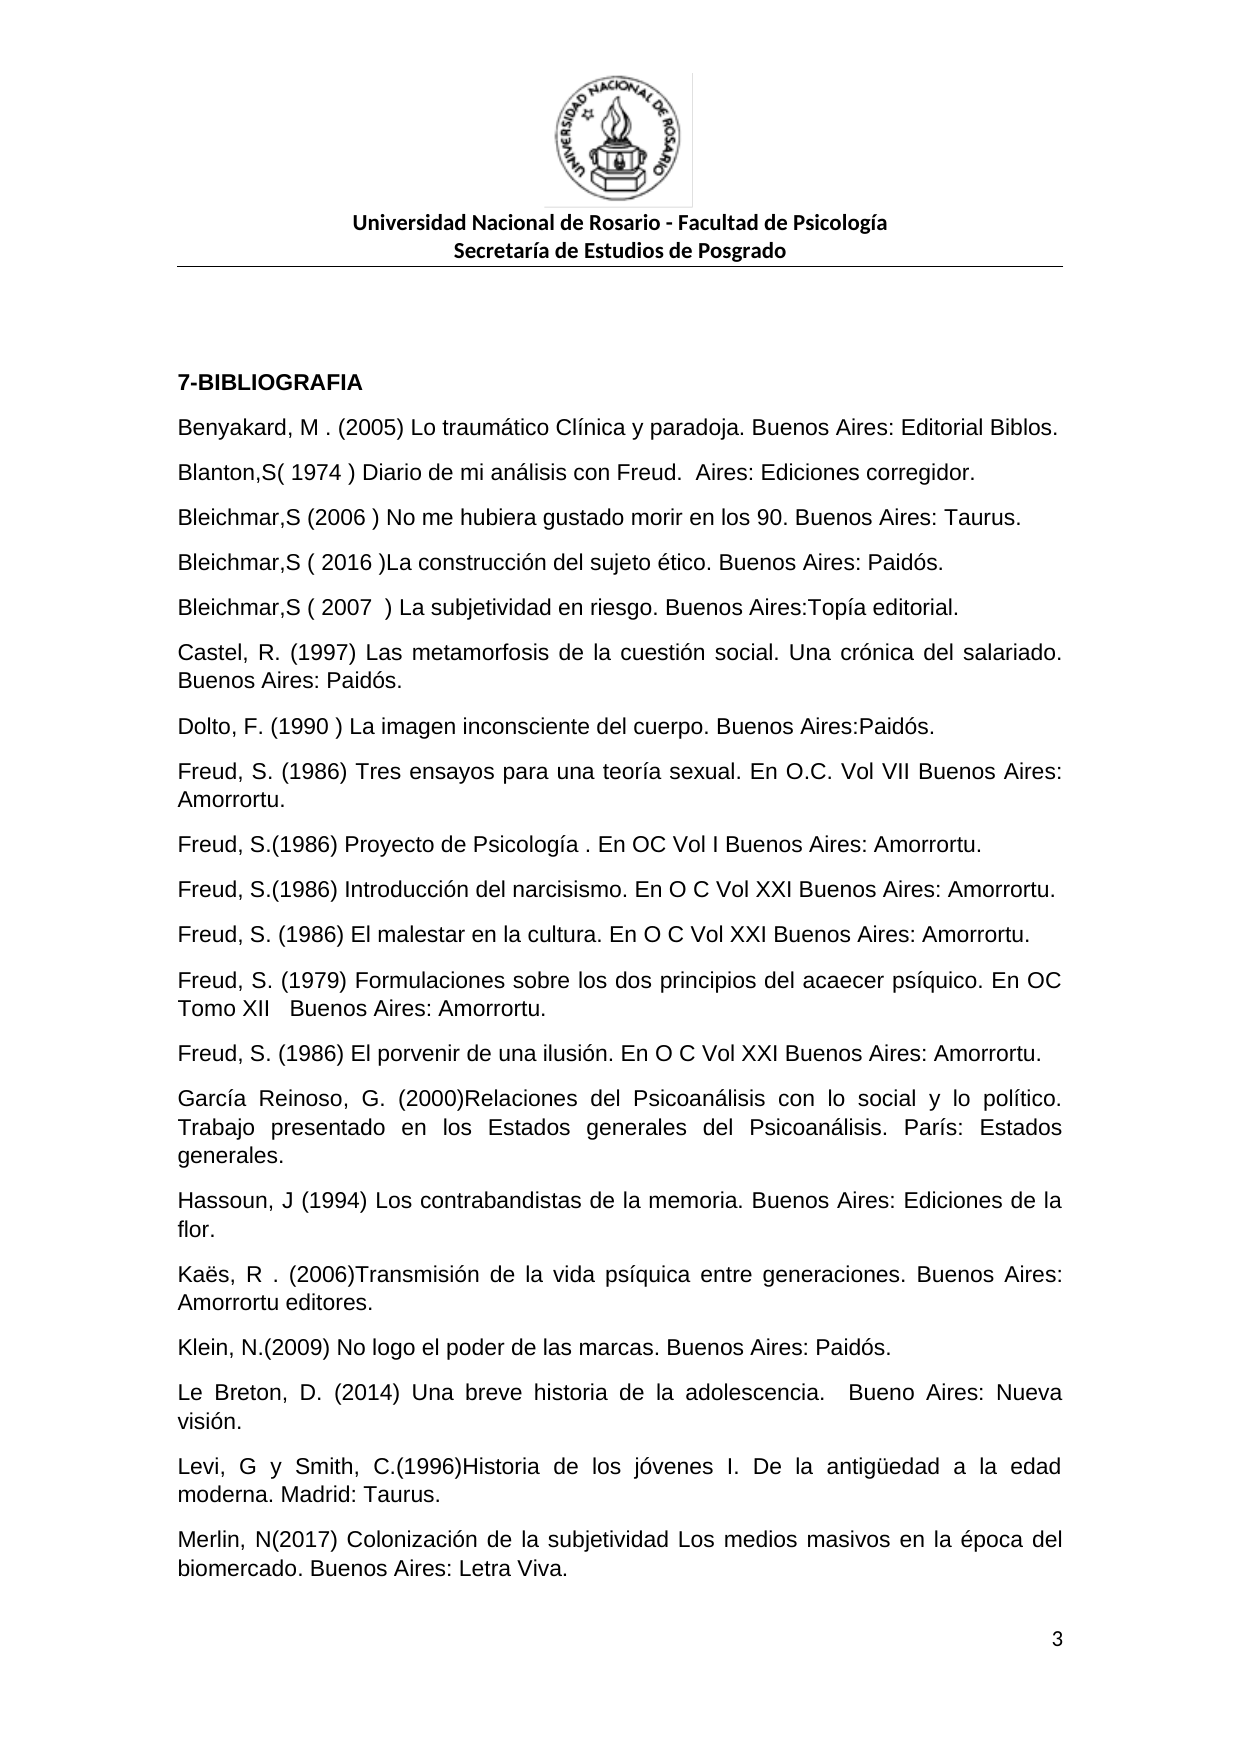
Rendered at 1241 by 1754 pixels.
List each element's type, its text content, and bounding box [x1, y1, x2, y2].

text Bleichmar,S ( 2007 ) La subjetividad en riesgo. Buenos Aires:Topía editorial. [177, 594, 1063, 620]
text Hassoun, J (1994) Los contrabandistas de la memoria. Buenos Aires: Ediciones de la flor. [177, 1187, 1063, 1242]
text Blanton,S( 1974 ) Diario de mi análisis con Freud. Aires: Ediciones corregidor. [177, 459, 1063, 485]
text Le Breton, D. (2014) Una breve historia de la adolescencia. Bueno Aires: Nueva visión. [177, 1379, 1063, 1434]
text Freud, S. (1986) El porvenir de una ilusión. En O C Vol XXI Buenos Aires: Amorrortu. [177, 1040, 1063, 1066]
text Merlin, N(2017) Colonización de la subjetividad Los medios masivos en la época del biomercado. Buenos Aires: Letra Viva. [177, 1526, 1063, 1581]
picture [544, 73, 696, 209]
text Klein, N.(2009) No logo el poder de las marcas. Buenos Aires: Paidós. [177, 1334, 1063, 1361]
text Benyakard, M . (2005) Lo traumático Clínica y paradoja. Buenos Aires: Editorial Biblos. [177, 413, 1063, 440]
text Dolto, F. (1990 ) La imagen inconsciente del cuerpo. Buenos Aires:Paidós. [177, 713, 1063, 739]
text Bleichmar,S ( 2016 )La construcción del sujeto ético. Buenos Aires: Paidós. [177, 549, 1063, 575]
text García Reinoso, G. (2000)Relaciones del Psicoanálisis con lo social y lo político. Trabajo presentado en los Estados generales del Psicoanálisis. París: Estados generales. [177, 1085, 1063, 1168]
text Freud, S. (1979) Formulaciones sobre los dos principios del acaecer psíquico. En OC Tomo XII Buenos Aires: Amorrortu. [177, 967, 1063, 1021]
text 7-BIBLIOGRAFIA [177, 368, 1063, 395]
text Kaës, R . (2006)Transmisión de la vida psíquica entre generaciones. Buenos Aires: Amorrortu editores. [177, 1261, 1063, 1316]
text Castel, R. (1997) Las metamorfosis de la cuestión social. Una crónica del salariado. Buenos Aires: Paidós. [177, 639, 1063, 694]
text Freud, S.(1986) Introducción del narcisismo. En O C Vol XXI Buenos Aires: Amorrortu. [177, 876, 1063, 903]
text Bleichmar,S (2006 ) No me hubiera gustado morir en los 90. Buenos Aires: Taurus. [177, 504, 1063, 530]
text Levi, G y Smith, C.(1996)Historia de los jóvenes I. De la antigüedad a la edad moderna. Madrid: Taurus. [177, 1453, 1063, 1508]
text Freud, S. (1986) El malestar en la cultura. En O C Vol XXI Buenos Aires: Amorrortu. [177, 921, 1063, 948]
text Freud, S. (1986) Tres ensayos para una teoría sexual. En O.C. Vol VII Buenos Aires: Amorrortu. [177, 758, 1063, 812]
text Freud, S.(1986) Proyecto de Psicología . En OC Vol I Buenos Aires: Amorrortu. [177, 831, 1063, 858]
